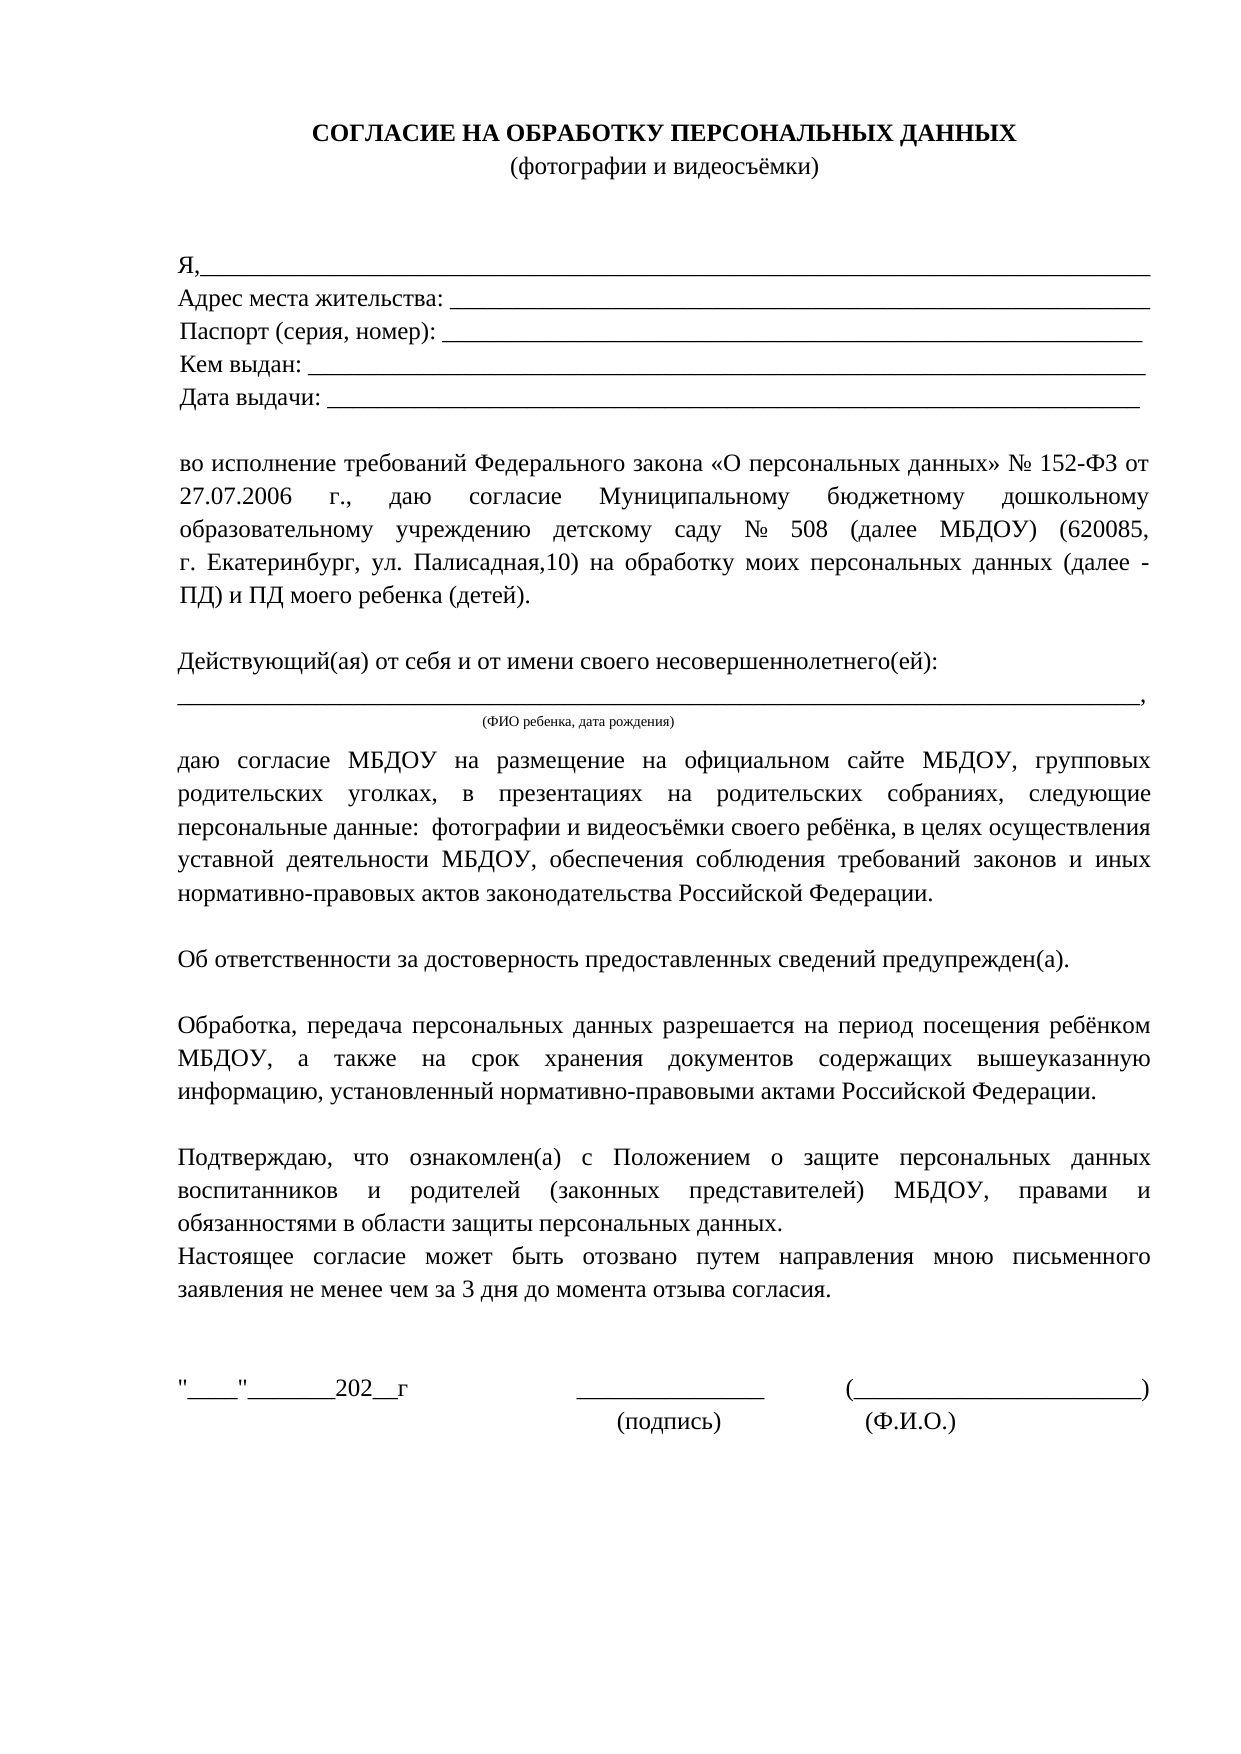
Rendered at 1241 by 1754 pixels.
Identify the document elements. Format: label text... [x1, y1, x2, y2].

text во исполнение требований Федерального закона «О персональных данных» № 152-ФЗ от 27.07.2006 г., даю согласие Муниципальному бюджетному дошкольному образовательному учреждению детскому саду № 508 (далее МБДОУ) (620085, г. Екатеринбург, ул. Палисадная,10) на обработку моих персональных данных (далее - ПД) и ПД моего ребенка (детей). [179, 448, 1150, 609]
text Настоящее согласие может быть отозвано путем направления мною письменного заявления не менее чем за 3 дня до момента отзыва согласия. [177, 1241, 1152, 1303]
text (подпись) (Ф.И.О.) [177, 1406, 1152, 1435]
text Я,____________________________________________________________________________ [177, 250, 1152, 279]
text (ФИО ребенка, дата рождения) [177, 712, 1152, 741]
text Об ответственности за достоверность предоставленных сведений предупрежден(а). [177, 944, 1152, 972]
text _____________________________________________________________________________, [177, 679, 1152, 708]
text СОГЛАСИЕ НА ОБРАБОТКУ ПЕРСОНАЛЬНЫХ ДАННЫХ [177, 118, 1152, 147]
text Дата выдачи: _________________________________________________________________ [179, 382, 1152, 411]
text даю согласие МБДОУ на размещение на официальном сайте МБДОУ, групповых родительских уголках, в презентациях на родительских собраниях, следующие персональные данные: фотографии и видеосъёмки своего ребёнка, в целях осуществления уставной деятельности МБДОУ, обеспечения соблюдения требований законов и иных нормативно-правовых актов законодательства Российской Федерации. [177, 746, 1152, 906]
text Кем выдан: ___________________________________________________________________ [179, 349, 1152, 378]
text Действующий(ая) от себя и от имени своего несовершеннолетнего(ей): [177, 646, 1152, 675]
text Паспорт (серия, номер): ________________________________________________________ [179, 316, 1152, 345]
text Подтверждаю, что ознакомлен(а) с Положением о защите персональных данных воспитанников и родителей (законных представителей) МБДОУ, правами и обязанностями в области защиты персональных данных. [177, 1142, 1152, 1237]
text "____"_______202__г _______________ (_______________________) [177, 1373, 1152, 1402]
text (фотографии и видеосъёмки) [177, 151, 1152, 180]
text Адрес места жительства: ________________________________________________________ [177, 283, 1152, 312]
text Обработка, передача персональных данных разрешается на период посещения ребёнком МБДОУ, а также на срок хранения документов содержащих вышеуказанную информацию, установленный нормативно-правовыми актами Российской Федерации. [177, 1010, 1152, 1104]
